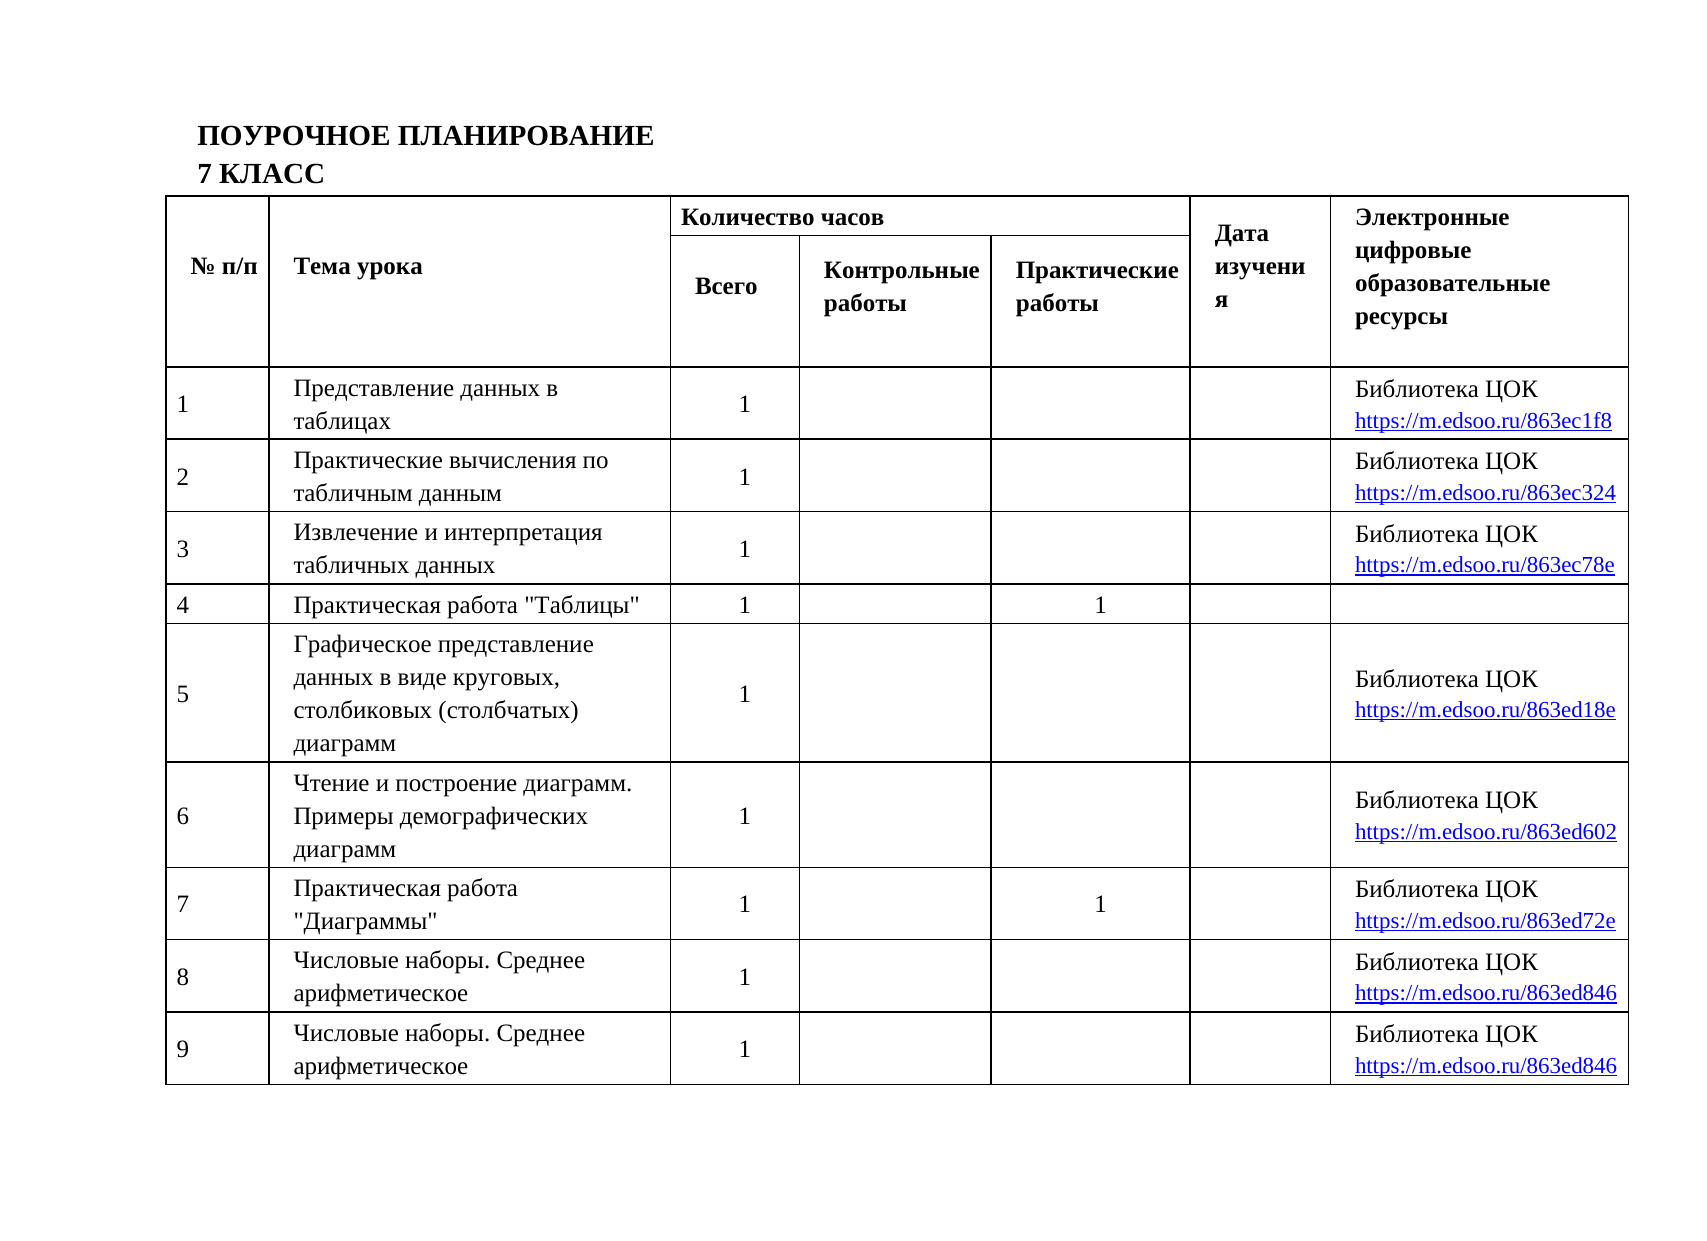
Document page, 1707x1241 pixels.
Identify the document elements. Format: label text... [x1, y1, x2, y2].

table_cell 1 [671, 585, 799, 622]
table_header Количество часов [671, 197, 1189, 234]
table_cell Чтение и построение диаграмм. Примеры демографических диаграмм [270, 763, 670, 866]
table_cell Библиотека ЦОК https://m.edsoo.ru/863ec1f8 [1331, 368, 1628, 438]
table_cell 1 [671, 763, 799, 866]
table_cell 7 [167, 868, 268, 939]
table_cell [992, 440, 1189, 511]
table_cell Практические работы [992, 236, 1189, 366]
table_cell Библиотека ЦОК https://m.edsoo.ru/863ec324 [1331, 440, 1628, 511]
table_cell Библиотека ЦОК https://m.edsoo.ru/863ed846 [1331, 1013, 1628, 1083]
table_cell Числовые наборы. Среднее арифметическое [270, 1013, 670, 1083]
table_cell [800, 585, 990, 622]
table_cell Библиотека ЦОК https://m.edsoo.ru/863ed72e [1331, 868, 1628, 939]
table_cell 8 [167, 940, 268, 1011]
table_cell [992, 512, 1189, 583]
table_cell [800, 940, 990, 1011]
table_cell 1 [167, 368, 268, 438]
table_cell [1191, 512, 1330, 583]
table_cell 1 [671, 368, 799, 438]
table_cell [1191, 440, 1330, 511]
table_cell Контрольные работы [800, 236, 990, 366]
table_header Электронные цифровые образовательные ресурсы [1331, 197, 1628, 366]
table_cell [992, 368, 1189, 438]
table_cell [800, 440, 990, 511]
table_cell 6 [167, 763, 268, 866]
table_cell [1191, 624, 1330, 761]
table_cell Библиотека ЦОК https://m.edsoo.ru/863ed846 [1331, 940, 1628, 1011]
table_cell 1 [671, 1013, 799, 1083]
table_cell [992, 624, 1189, 761]
table_cell Библиотека ЦОК https://m.edsoo.ru/863ed602 [1331, 763, 1628, 866]
table_cell Практические вычисления по табличным данным [270, 440, 670, 511]
table_cell 1 [671, 940, 799, 1011]
table_cell [800, 624, 990, 761]
table_cell [992, 1013, 1189, 1083]
table_cell [992, 763, 1189, 866]
table_cell [1191, 763, 1330, 866]
table_cell Практическая работа "Таблицы" [270, 585, 670, 622]
table_cell 1 [671, 624, 799, 761]
table_cell 3 [167, 512, 268, 583]
table_cell [1191, 1013, 1330, 1083]
table_cell Библиотека ЦОК https://m.edsoo.ru/863ed18e [1331, 624, 1628, 761]
table_cell [1191, 940, 1330, 1011]
table_cell 1 [992, 868, 1189, 939]
table_cell [1191, 868, 1330, 939]
table_header Дата изучения [1191, 197, 1330, 366]
table_cell 2 [167, 440, 268, 511]
table_cell [800, 868, 990, 939]
table_cell 1 [671, 868, 799, 939]
table_cell [1191, 585, 1330, 622]
text ПОУРОЧНОЕ ПЛАНИРОВАНИЕ [190, 118, 1618, 152]
table_cell Графическое представление данных в виде круговых, столбиковых (столбчатых) диаграмм [270, 624, 670, 761]
table_cell 1 [671, 512, 799, 583]
table_cell Практическая работа "Диаграммы" [270, 868, 670, 939]
table_header Тема урока [270, 197, 670, 366]
table_cell Извлечение и интерпретация табличных данных [270, 512, 670, 583]
table_cell [992, 940, 1189, 1011]
table_cell [800, 763, 990, 866]
table_cell Числовые наборы. Среднее арифметическое [270, 940, 670, 1011]
table_cell Библиотека ЦОК https://m.edsoo.ru/863ec78e [1331, 512, 1628, 583]
table_cell 1 [992, 585, 1189, 622]
table_cell 5 [167, 624, 268, 761]
table_cell Представление данных в таблицах [270, 368, 670, 438]
table_cell [1191, 368, 1330, 438]
table_cell [1331, 585, 1628, 622]
table_cell [800, 1013, 990, 1083]
table_cell 9 [167, 1013, 268, 1083]
table_cell 4 [167, 585, 268, 622]
text 7 КЛАСС [190, 157, 1618, 190]
table_header № п/п [167, 197, 268, 366]
table_cell [800, 512, 990, 583]
table_cell Всего [671, 236, 799, 366]
table_cell [800, 368, 990, 438]
table_cell 1 [671, 440, 799, 511]
